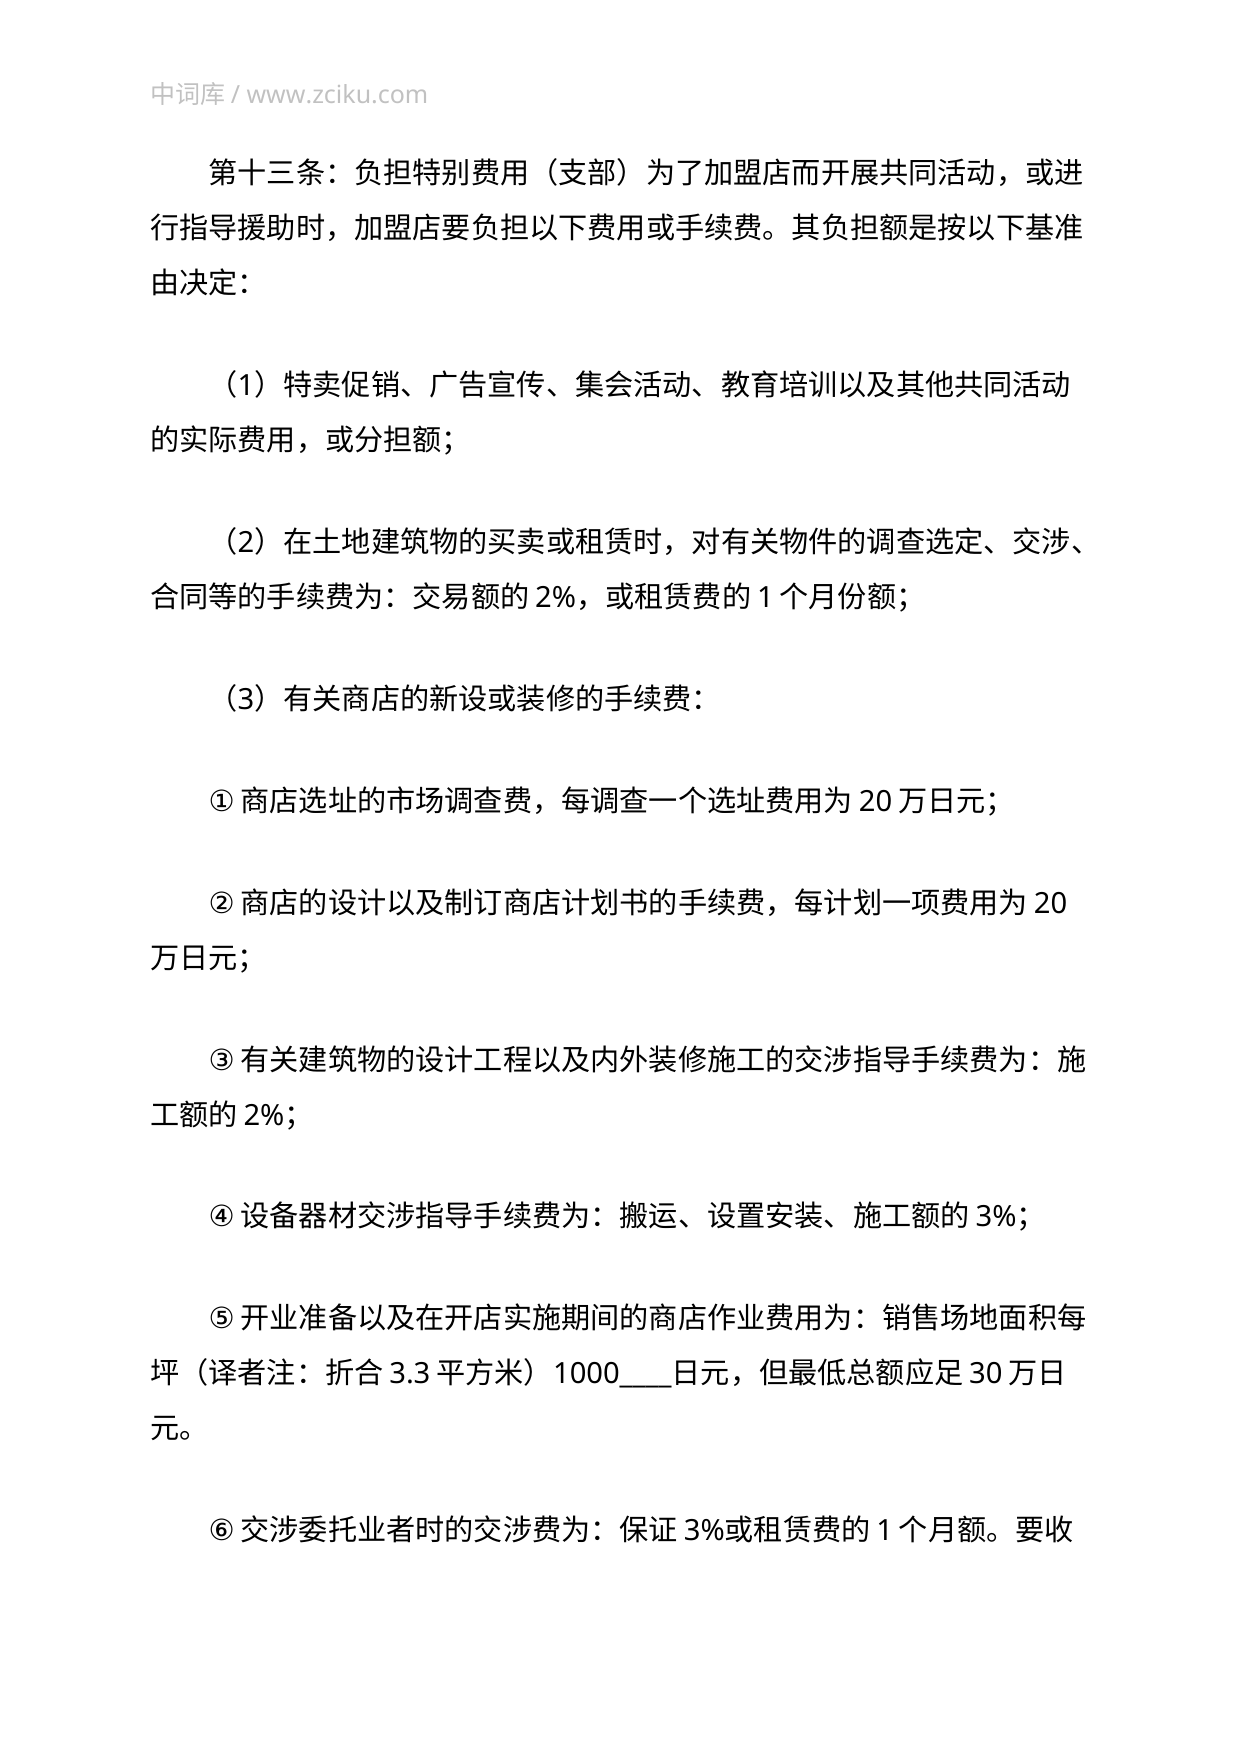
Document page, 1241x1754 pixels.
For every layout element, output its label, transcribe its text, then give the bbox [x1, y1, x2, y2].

text ③有关建筑物的设计工程以及内外装修施工的交涉指导手续费为：施工额的2%； [150, 1036, 1090, 1133]
text ④设备器材交涉指导手续费为：搬运、设置安装、施工额的3%； [150, 1193, 1090, 1235]
text ①商店选址的市场调查费，每调查一个选址费用为20万日元； [150, 777, 1090, 820]
text ②商店的设计以及制订商店计划书的手续费，每计划一项费用为20万日元； [150, 879, 1090, 977]
text （3）有关商店的新设或装修的手续费： [150, 675, 1090, 718]
text （2）在土地建筑物的买卖或租赁时，对有关物件的调查选定、交涉、合同等的手续费为：交易额的2%，或租赁费的1个月份额； [150, 518, 1090, 616]
text ⑤开业准备以及在开店实施期间的商店作业费用为：销售场地面积每坪（译者注：折合3.3平方米）1000____日元，但最低总额应足30万日元。 [150, 1295, 1090, 1447]
text （1）特卖促销、广告宣传、集会活动、教育培训以及其他共同活动的实际费用，或分担额； [150, 362, 1090, 459]
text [150, 1507, 1090, 1549]
text 第十三条：负担特别费用（支部）为了加盟店而开展共同活动，或进行指导援助时，加盟店要负担以下费用或手续费。其负担额是按以下基准由决定： [150, 150, 1090, 302]
